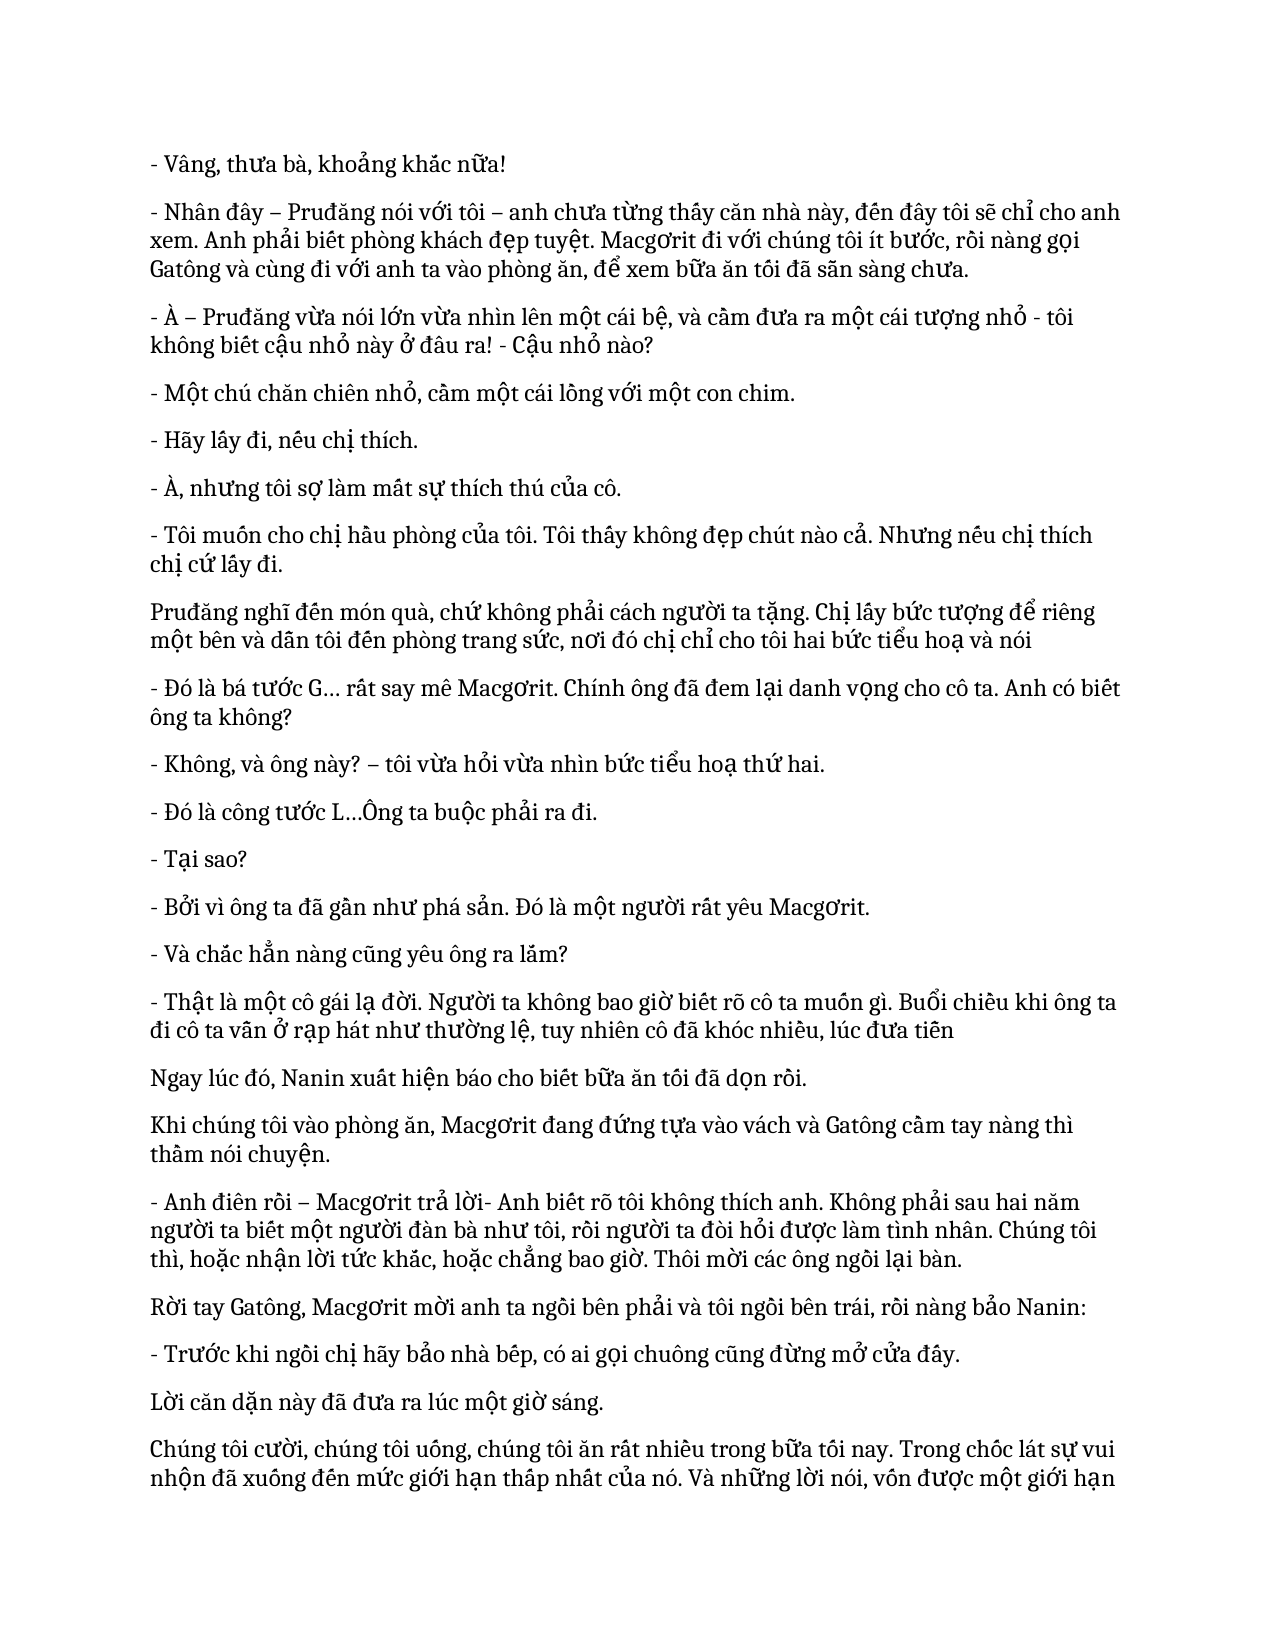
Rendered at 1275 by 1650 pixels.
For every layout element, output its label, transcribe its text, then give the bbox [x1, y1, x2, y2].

text - Trước khi ngồi chị hãy bảo nhà bếp, có ai gọi chuông cũng đừng mở cửa đấy. [150, 1340, 1125, 1369]
text Ngay lúc đó, Nanin xuất hiện báo cho biết bữa ăn tối đã dọn rồi. [150, 1064, 1125, 1092]
text - Tôi muốn cho chị hầu phòng của tôi. Tôi thấy không đẹp chút nào cả. Nhưng nếu chị thích chị cứ lấy đi. [150, 521, 1125, 579]
text - Và chắc hẳn nàng cũng yêu ông ra lắm? [150, 940, 1125, 969]
text - À, nhưng tôi sợ làm mất sự thích thú của cô. [150, 474, 1125, 502]
text - Nhân đây – Pruđăng nói với tôi – anh chưa từng thấy căn nhà này, đến đây tôi sẽ chỉ cho anh xem. Anh phải biết phòng khách đẹp tuyệt. Macgơrit đi với chúng tôi ít bước, rồi nàng gọi Gatông và cùng đi với anh ta vào phòng ăn, để xem bữa ăn tối đã sẵn sàng chưa. [150, 197, 1125, 284]
text - Đó là bá tước G… rất say mê Macgơrit. Chính ông đã đem lại danh vọng cho cô ta. Anh có biết ông ta không? [150, 674, 1125, 731]
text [150, 1435, 1125, 1492]
text - Hãy lấy đi, nếu chị thích. [150, 426, 1125, 455]
text - Anh điên rồi – Macgơrit trả lời- Anh biết rõ tôi không thích anh. Không phải sau hai năm người ta biết một người đàn bà như tôi, rồi người ta đòi hỏi được làm tình nhân. Chúng tôi thì, hoặc nhận lời tức khắc, hoặc chẳng bao giờ. Thôi mời các ông ngồi lại bàn. [150, 1187, 1125, 1274]
text - Bởi vì ông ta đã gần như phá sản. Đó là một người rất yêu Macgơrit. [150, 892, 1125, 921]
text - Vâng, thưa bà, khoảng khắc nữa! [150, 150, 1125, 179]
text Lời căn dặn này đã đưa ra lúc một giờ sáng. [150, 1387, 1125, 1416]
text - À – Pruđăng vừa nói lớn vừa nhìn lên một cái bệ, và cầm đưa ra một cái tượng nhỏ - tôi không biết cậu nhỏ này ở đâu ra! - Cậu nhỏ nào? [150, 302, 1125, 360]
text Rời tay Gatông, Macgơrit mời anh ta ngồi bên phải và tôi ngồi bên trái, rồi nàng bảo Nanin: [150, 1292, 1125, 1321]
text - Tại sao? [150, 845, 1125, 874]
text - Không, và ông này? – tôi vừa hỏi vừa nhìn bức tiểu hoạ thứ hai. [150, 750, 1125, 779]
text - Một chú chăn chiên nhỏ, cầm một cái lồng với một con chim. [150, 379, 1125, 407]
text - Đó là công tước L…Ông ta buộc phải ra đi. [150, 797, 1125, 826]
text Khi chúng tôi vào phòng ăn, Macgơrit đang đứng tựa vào vách và Gatông cầm tay nàng thì thầm nói chuyện. [150, 1111, 1125, 1169]
text Pruđăng nghĩ đến món quà, chứ không phải cách người ta tặng. Chị lấy bức tượng để riêng một bên và dẫn tôi đến phòng trang sức, nơi đó chị chỉ cho tôi hai bức tiểu hoạ và nói [150, 597, 1125, 655]
text - Thật là một cô gái lạ đời. Người ta không bao giờ biết rõ cô ta muốn gì. Buổi chiều khi ông ta đi cô ta vẫn ở rạp hát như thường lệ, tuy nhiên cô đã khóc nhiều, lúc đưa tiễn [150, 987, 1125, 1045]
